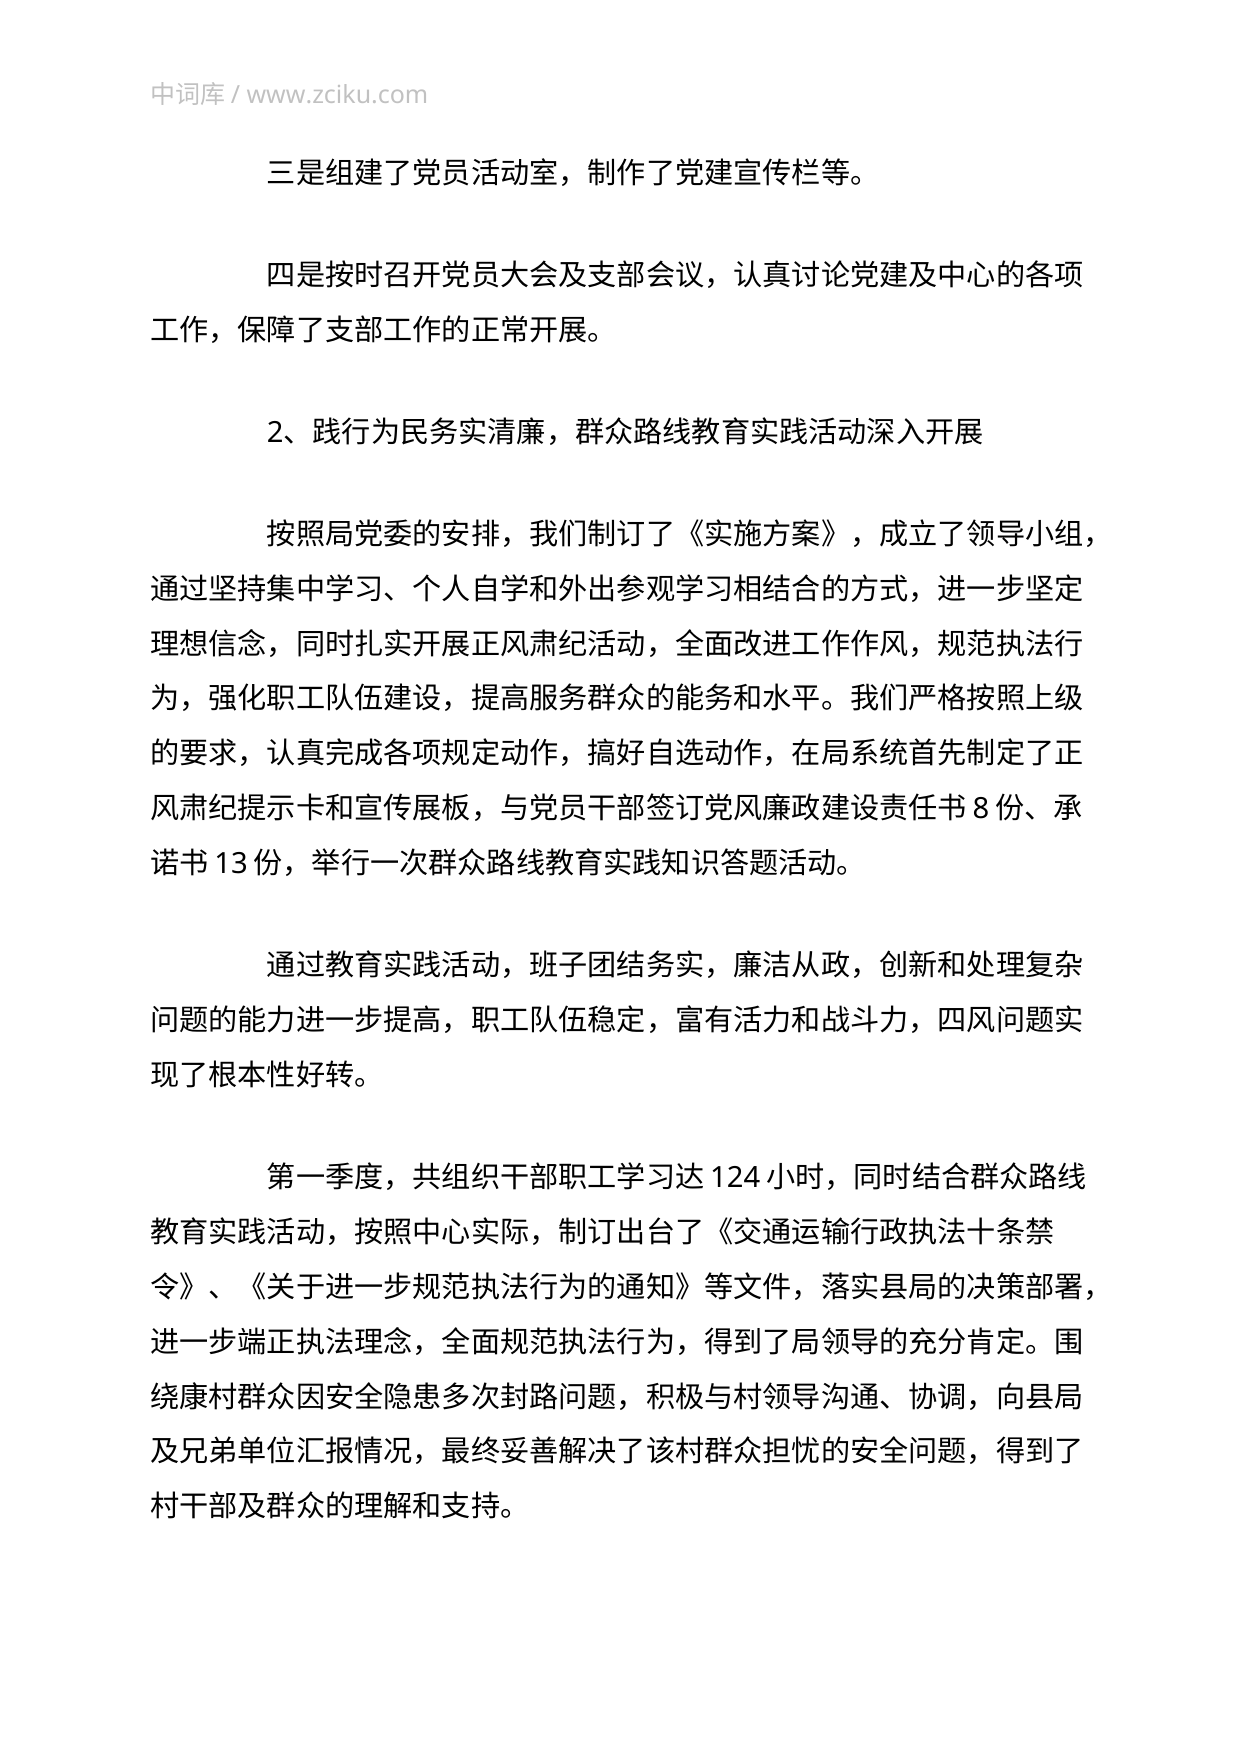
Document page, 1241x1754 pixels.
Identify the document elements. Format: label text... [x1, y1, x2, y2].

text 2、践行为民务实清廉，群众路线教育实践活动深入开展 [150, 408, 1090, 451]
text 按照局党委的安排，我们制订了《实施方案》，成立了领导小组，通过坚持集中学习、个人自学和外出参观学习相结合的方式，进一步坚定理想信念，同时扎实开展正风肃纪活动，全面改进工作作风，规范执法行为，强化职工队伍建设，提高服务群众的能务和水平。我们严格按照上级的要求，认真完成各项规定动作，搞好自选动作，在局系统首先制定了正风肃纪提示卡和宣传展板，与党员干部签订党风廉政建设责任书8份、承诺书13份，举行一次群众路线教育实践知识答题活动。 [150, 510, 1090, 882]
text 通过教育实践活动，班子团结务实，廉洁从政，创新和处理复杂问题的能力进一步提高，职工队伍稳定，富有活力和战斗力，四风问题实现了根本性好转。 [150, 942, 1090, 1094]
text 四是按时召开党员大会及支部会议，认真讨论党建及中心的各项工作，保障了支部工作的正常开展。 [150, 252, 1090, 349]
text 三是组建了党员活动室，制作了党建宣传栏等。 [150, 150, 1090, 192]
text 第一季度，共组织干部职工学习达124小时，同时结合群众路线教育实践活动，按照中心实际，制订出台了《交通运输行政执法十条禁令》、《关于进一步规范执法行为的通知》等文件，落实县局的决策部署，进一步端正执法理念，全面规范执法行为，得到了局领导的充分肯定。围绕康村群众因安全隐患多次封路问题，积极与村领导沟通、协调，向县局及兄弟单位汇报情况，最终妥善解决了该村群众担忧的安全问题，得到了村干部及群众的理解和支持。 [150, 1153, 1090, 1525]
